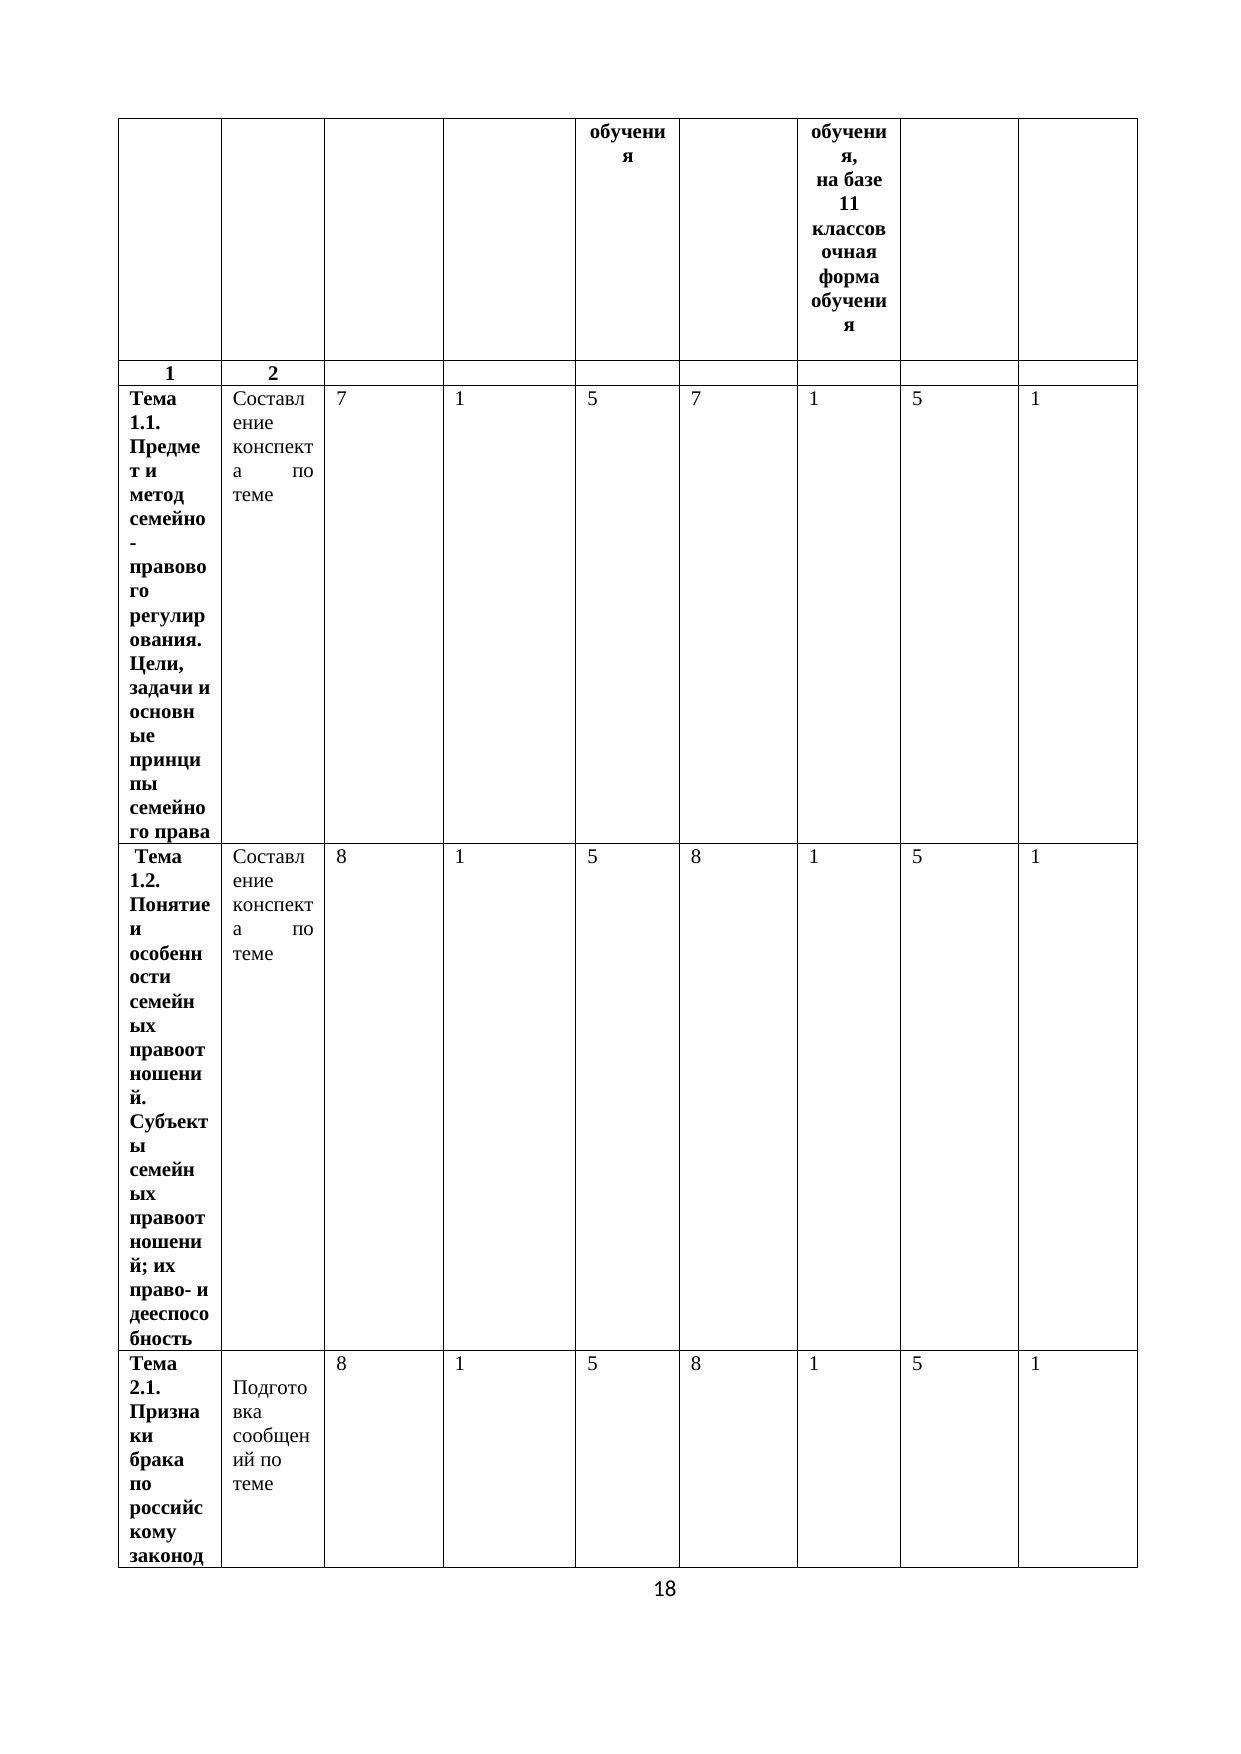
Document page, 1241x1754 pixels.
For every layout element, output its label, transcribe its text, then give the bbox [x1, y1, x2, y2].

table_cell [798, 361, 900, 385]
table_cell 8 [325, 844, 443, 1349]
table_cell Тема 1.1. Предмет и метод семейно-правового регулирования. Цели, задачи и основные принципы семейного права [119, 386, 221, 843]
table_cell Тема 1.2. Понятие и особенности семейных правоотношений. Субъекты семейных правоотношений; их право- и дееспособность [119, 844, 221, 1349]
table_cell 1 [1019, 386, 1137, 843]
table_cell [576, 119, 679, 360]
table_cell 5 [576, 1351, 679, 1567]
table_cell 1 [444, 844, 575, 1349]
table_cell 1 [798, 1351, 900, 1567]
table_cell 7 [680, 386, 797, 843]
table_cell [222, 1351, 324, 1567]
table_cell 1 [798, 844, 900, 1349]
table_cell 5 [901, 386, 1018, 843]
table_cell 5 [576, 844, 679, 1349]
table_cell [325, 361, 443, 385]
table_cell 5 [901, 844, 1018, 1349]
table_cell [444, 361, 575, 385]
table_cell 1 [1019, 1351, 1137, 1567]
table_cell 2 [222, 361, 324, 385]
table_cell Составление конспекта по теме [222, 844, 324, 1349]
table_cell Составление конспекта по теме [222, 386, 324, 843]
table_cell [119, 1351, 221, 1567]
table_cell 1 [444, 386, 575, 843]
table_cell 5 [901, 1351, 1018, 1567]
table_cell [901, 361, 1018, 385]
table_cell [325, 119, 443, 360]
table_cell 1 [444, 1351, 575, 1567]
table_cell 8 [325, 1351, 443, 1567]
table_cell [1019, 361, 1137, 385]
table_cell 5 [576, 386, 679, 843]
table_cell 7 [325, 386, 443, 843]
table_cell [444, 119, 575, 360]
table_cell 1 [119, 361, 221, 385]
table_cell [576, 361, 679, 385]
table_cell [798, 119, 900, 360]
table_cell 1 [798, 386, 900, 843]
table_cell [680, 361, 797, 385]
table_cell 1 [1019, 844, 1137, 1349]
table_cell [680, 119, 797, 360]
table_cell 8 [680, 1351, 797, 1567]
table_cell 8 [680, 844, 797, 1349]
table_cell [1019, 119, 1137, 360]
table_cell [901, 119, 1018, 360]
